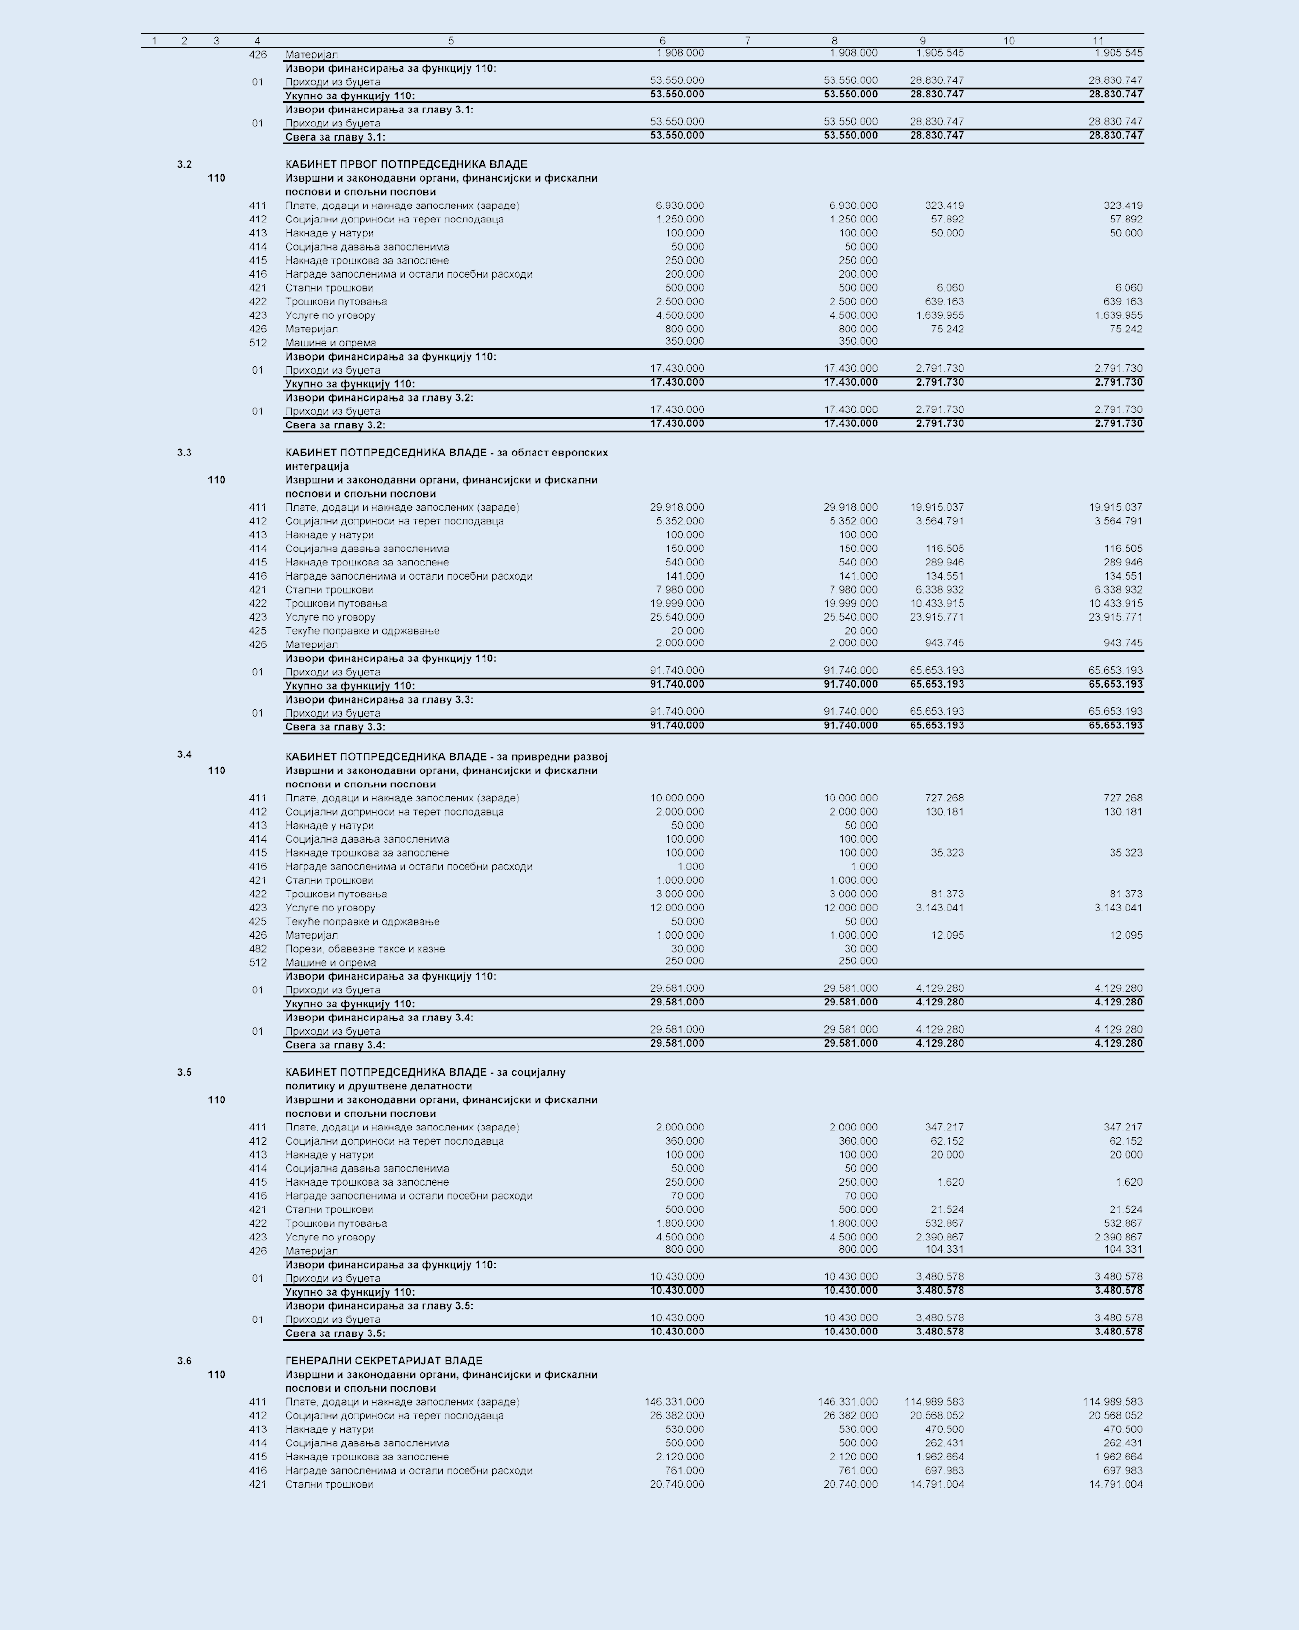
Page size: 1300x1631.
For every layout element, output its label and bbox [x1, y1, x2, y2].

picture [141, 33, 1145, 1490]
